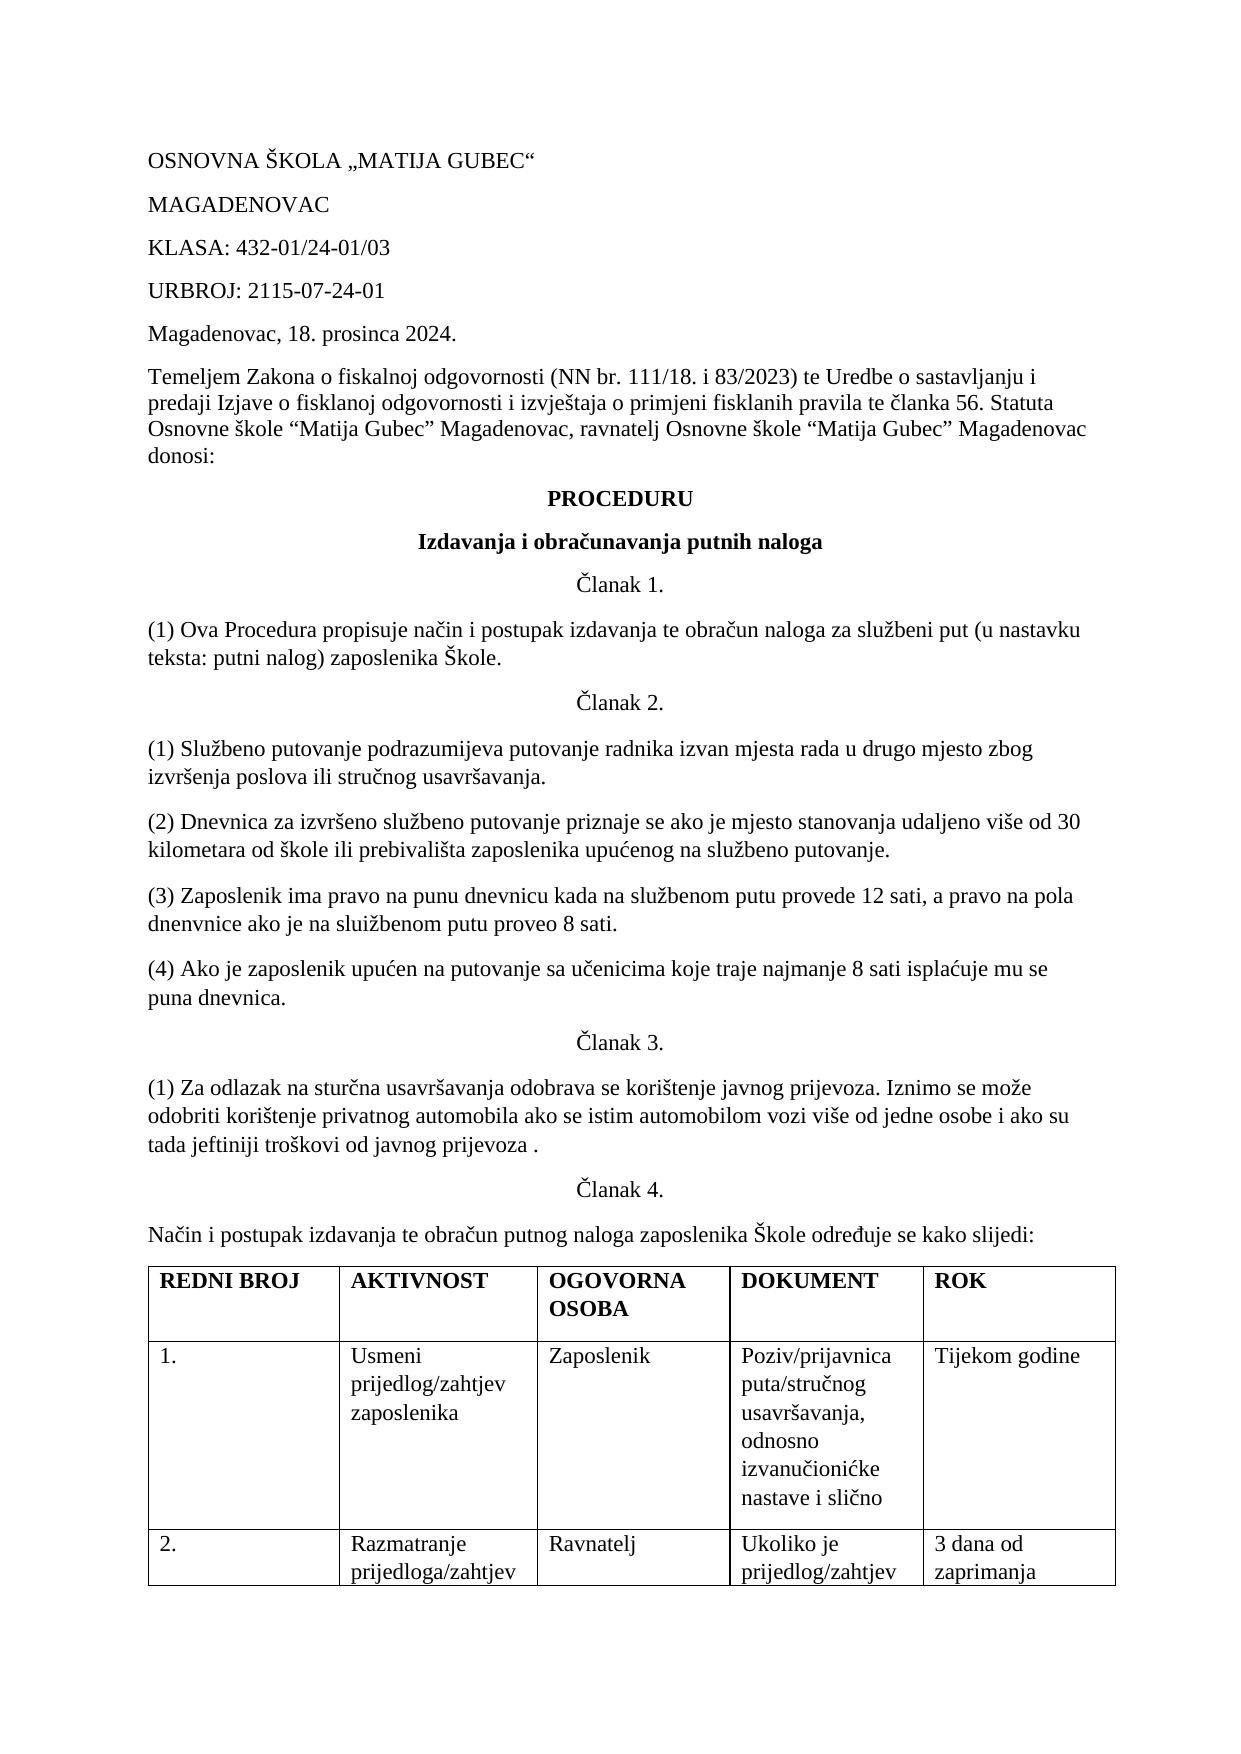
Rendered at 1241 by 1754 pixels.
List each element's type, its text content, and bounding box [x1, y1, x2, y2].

text OSNOVNA ŠKOLA „MATIJA GUBEC“ [148, 148, 1093, 174]
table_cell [340, 1530, 537, 1585]
list Način i postupak izdavanja te obračun putnog naloga zaposlenika Škole određuje se kako slijedi: [148, 1221, 1093, 1247]
text Izdavanja i obračunavanja putnih naloga [148, 528, 1093, 554]
table_header REDNI BROJ [149, 1267, 339, 1341]
list Članak 3. [148, 1029, 1093, 1055]
table_cell Tijekom godine [924, 1342, 1115, 1529]
list Zaposlenik ima pravo na punu dnevnicu kada na službenom putu provede 12 sati, a pravo na pola dnenvnice ako je na sluižbenom putu proveo 8 sati. [148, 882, 1093, 936]
list Članak 4. [148, 1176, 1093, 1202]
list Članak 2. [148, 689, 1093, 716]
list Službeno putovanje podrazumijeva putovanje radnika izvan mjesta rada u drugo mjesto zbog izvršenja poslova ili stručnog usavršavanja. [148, 734, 1093, 789]
table_cell 2. [149, 1530, 339, 1585]
table_cell Ravnatelj [538, 1530, 729, 1585]
table_header AKTIVNOST [340, 1267, 537, 1341]
table_cell Zaposlenik [538, 1342, 729, 1529]
text KLASA: 432-01/24-01/03 [148, 234, 1093, 260]
table_header OGOVORNA OSOBA [538, 1267, 729, 1341]
table_cell 1. [149, 1342, 339, 1529]
list Ako je zaposlenik upućen na putovanje sa učenicima koje traje najmanje 8 sati isplaćuje mu se puna dnevnica. [148, 955, 1093, 1010]
list Za odlazak na sturčna usavršavanja odobrava se korištenje javnog prijevoza. Iznimo se može odobriti korištenje privatnog automobila ako se istim automobilom vozi više od jedne osobe i ako su tada jeftiniji troškovi od javnog prijevoza . [148, 1074, 1093, 1157]
list Dnevnica za izvršeno službeno putovanje priznaje se ako je mjesto stanovanja udaljeno više od 30 kilometara od škole ili prebivališta zaposlenika upućenog na službeno putovanje. [148, 808, 1093, 863]
text MAGADENOVAC [148, 191, 1093, 217]
table_cell Poziv/prijavnica puta/stručnog usavršavanja, odnosno izvanučionićke nastave i slično [731, 1342, 923, 1529]
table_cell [731, 1530, 923, 1585]
table_header DOKUMENT [731, 1267, 923, 1341]
text Temeljem Zakona o fiskalnoj odgovornosti (NN br. 111/18. i 83/2023) te Uredbe o sastavljanju i predaji Izjave o fisklanoj odgovornosti i izvještaja o primjeni fisklanih pravila te članka 56. Statuta Osnovne škole “Matija Gubec” Magadenovac, ravnatelj Osnovne škole “Matija Gubec” Magadenovac donosi: [148, 363, 1093, 468]
text PROCEDURU [148, 485, 1093, 511]
text Članak 1. [148, 571, 1093, 597]
text URBROJ: 2115-07-24-01 [148, 277, 1093, 303]
text Magadenovac, 18. prosinca 2024. [148, 320, 1093, 346]
table_cell Usmeni prijedlog/zahtjev zaposlenika [340, 1342, 537, 1529]
table_header ROK [924, 1267, 1115, 1341]
list Ova Procedura propisuje način i postupak izdavanja te obračun naloga za službeni put (u nastavku teksta: putni nalog) zaposlenika Škole. [148, 616, 1093, 671]
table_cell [924, 1530, 1115, 1585]
